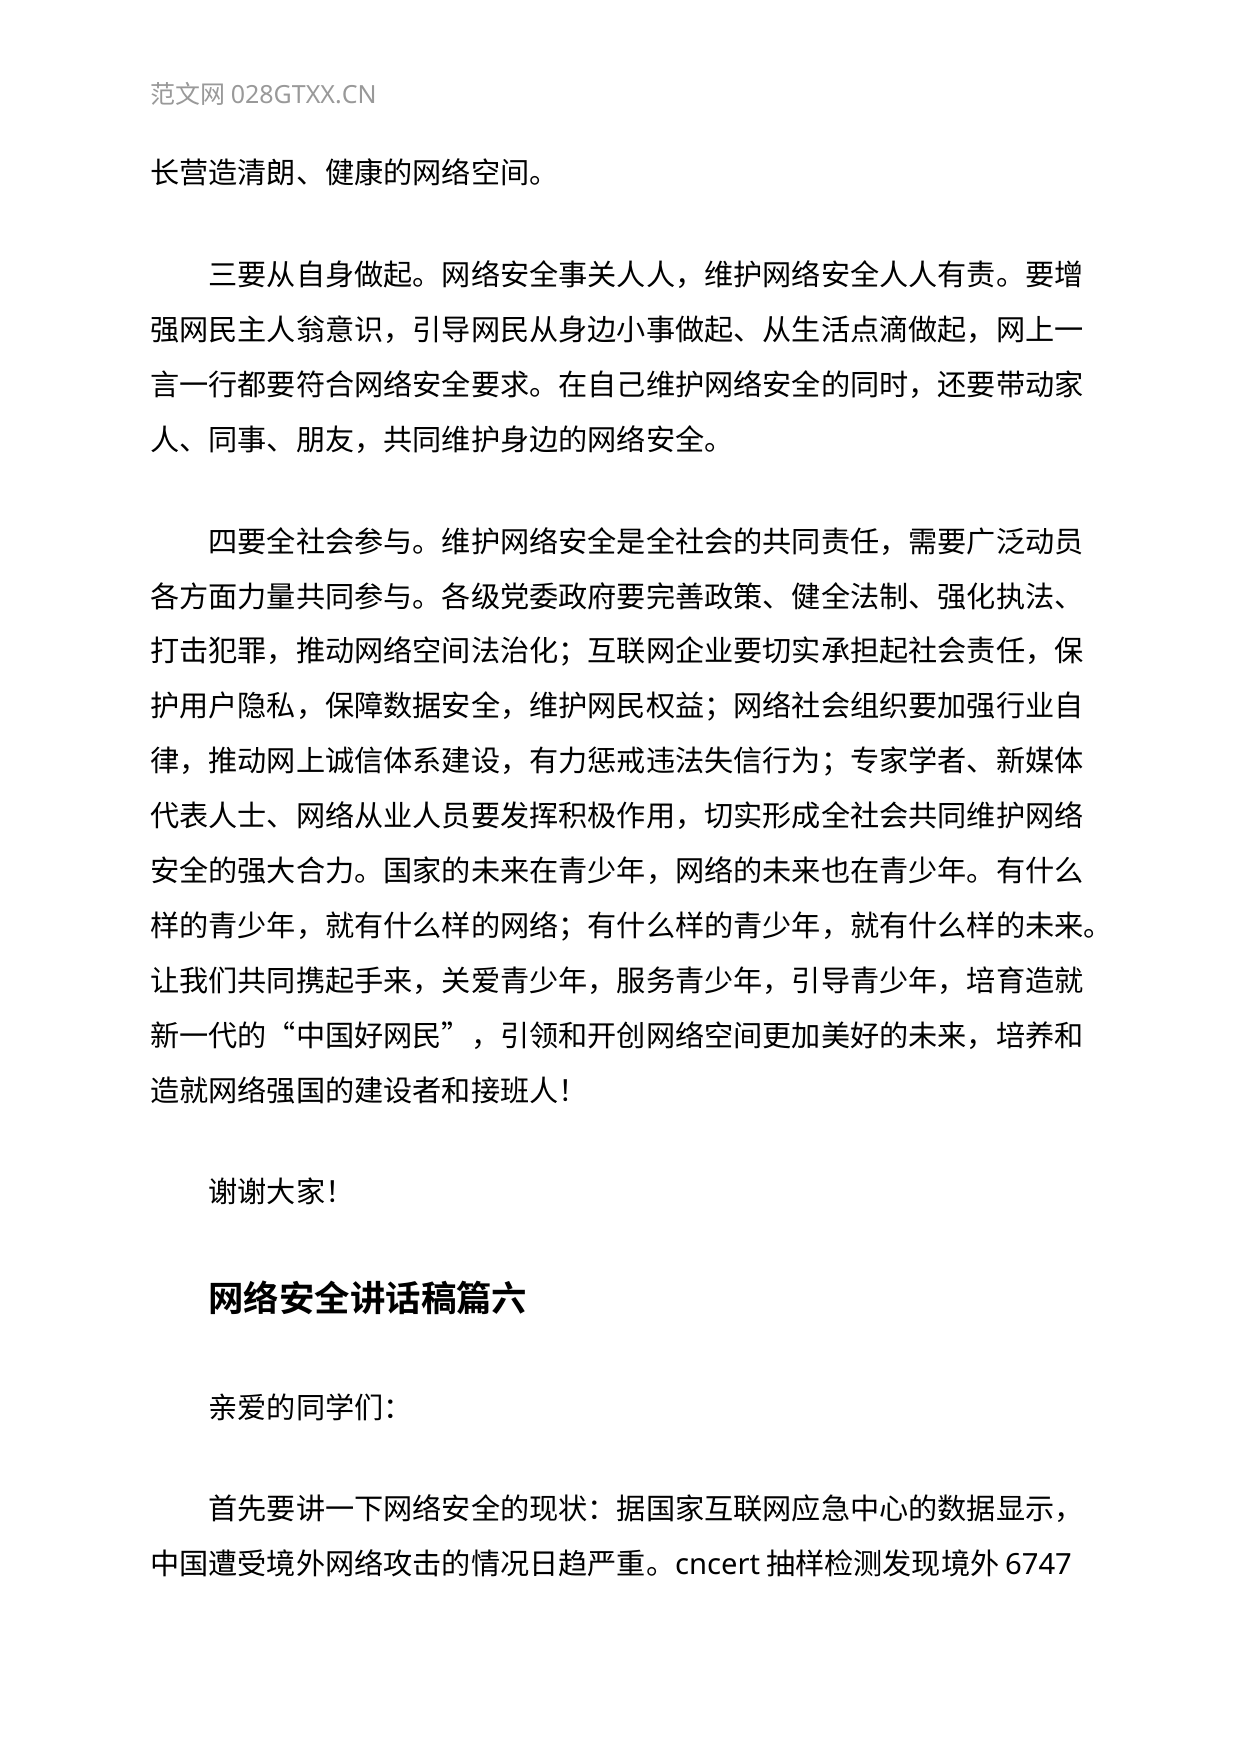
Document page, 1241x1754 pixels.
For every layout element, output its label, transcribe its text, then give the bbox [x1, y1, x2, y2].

text 网络安全讲话稿篇六 [150, 1271, 1090, 1322]
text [150, 1486, 1090, 1583]
text 四要全社会参与。维护网络安全是全社会的共同责任，需要广泛动员各方面力量共同参与。各级党委政府要完善政策、健全法制、强化执法、打击犯罪，推动网络空间法治化；互联网企业要切实承担起社会责任，保护用户隐私，保障数据安全，维护网民权益；网络社会组织要加强行业自律，推动网上诚信体系建设，有力惩戒违法失信行为；专家学者、新媒体代表人士、网络从业人员要发挥积极作用，切实形成全社会共同维护网络安全的强大合力。国家的未来在青少年，网络的未来也在青少年。有什么样的青少年，就有什么样的网络；有什么样的青少年，就有什么样的未来。让我们共同携起手来，关爱青少年，服务青少年，引导青少年，培育造就新一代的“中国好网民”，引领和开创网络空间更加美好的未来，培养和造就网络强国的建设者和接班人！ [150, 518, 1090, 1109]
text 三要从自身做起。网络安全事关人人，维护网络安全人人有责。要增强网民主人翁意识，引导网民从身边小事做起、从生活点滴做起，网上一言一行都要符合网络安全要求。在自己维护网络安全的同时，还要带动家人、同事、朋友，共同维护身边的网络安全。 [150, 252, 1090, 459]
text 亲爱的同学们： [150, 1384, 1090, 1426]
text 谢谢大家！ [150, 1169, 1090, 1211]
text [150, 150, 1090, 192]
